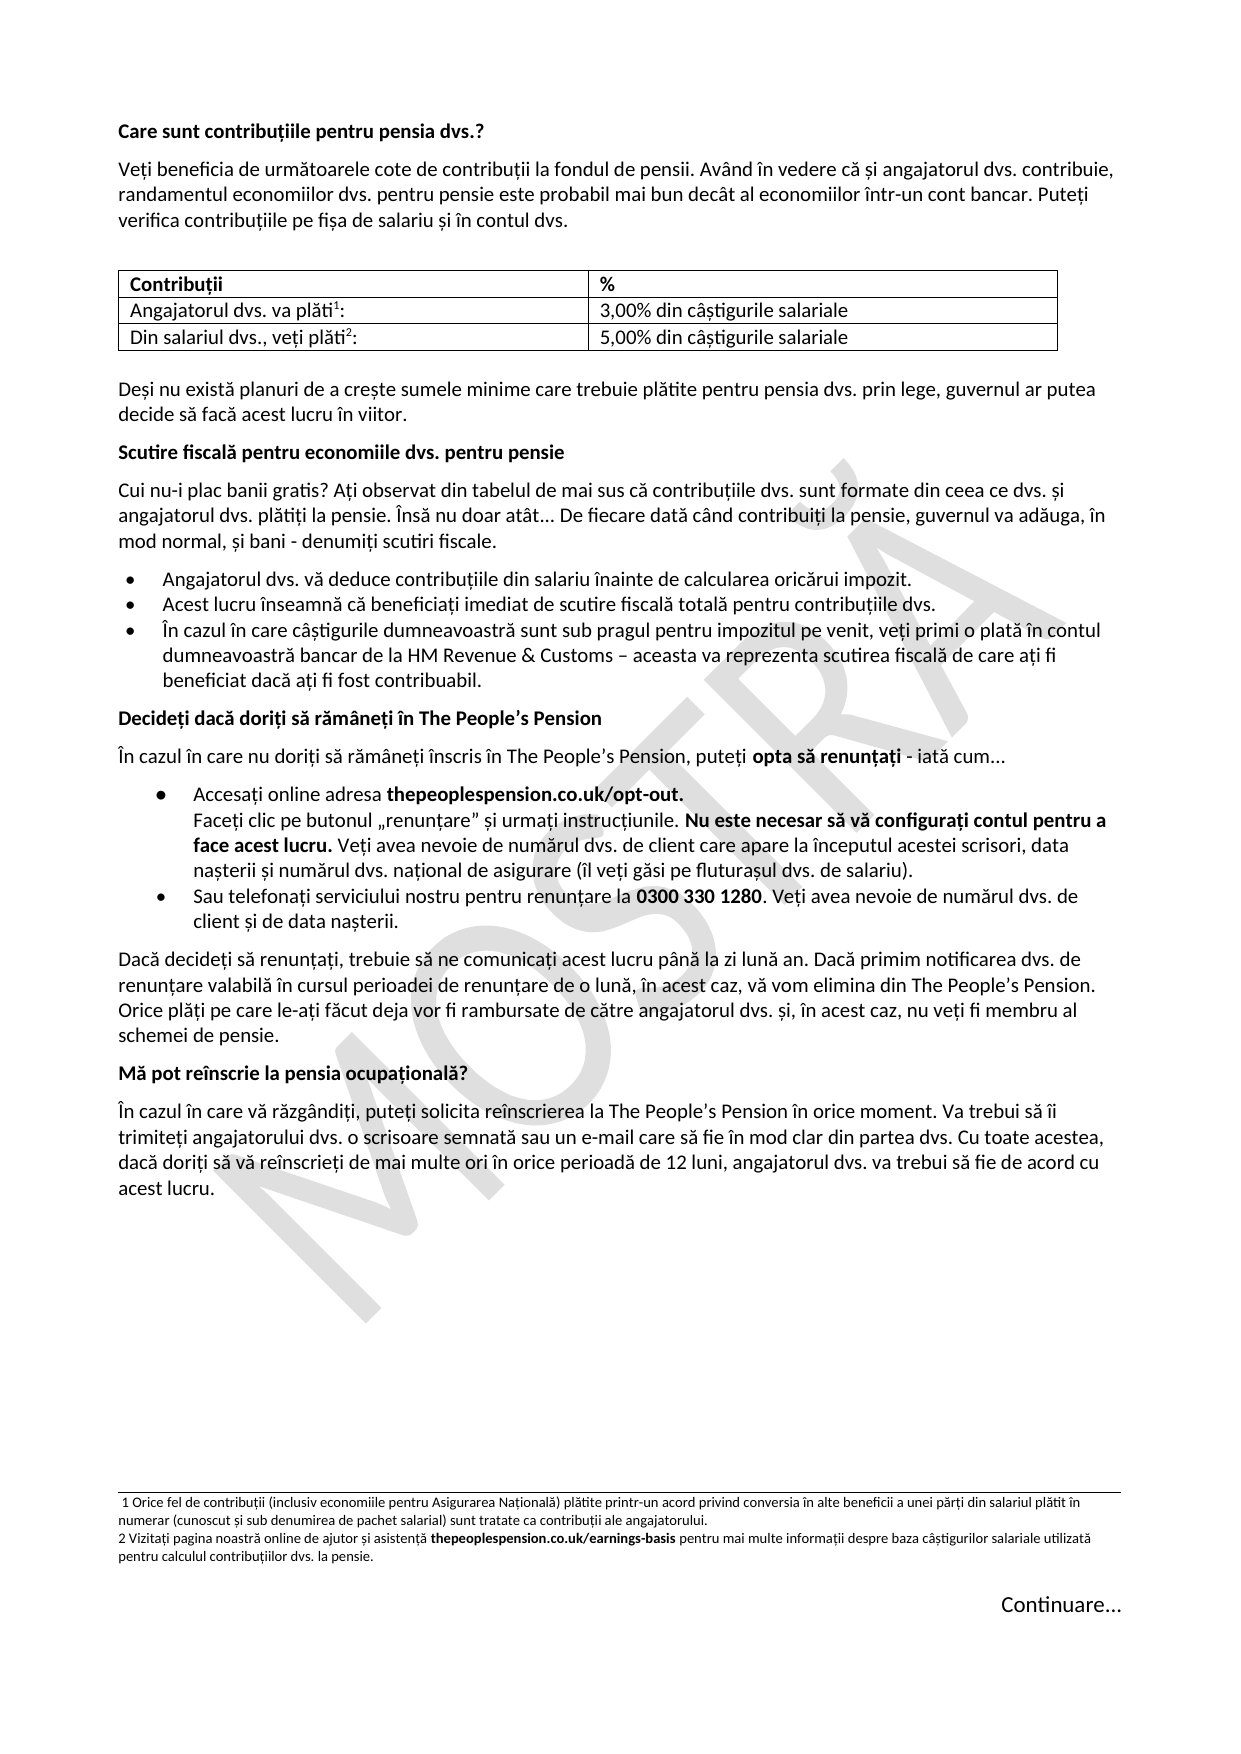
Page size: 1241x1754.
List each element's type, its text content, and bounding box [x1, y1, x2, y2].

text Cui nu-i plac banii gratis? Ați observat din tabelul de mai sus că contribuțiile dvs. sunt formate din ceea ce dvs. și angajatorul dvs. plătiți la pensie. Însă nu doar atât... De fiecare dată când contribuiți la pensie, guvernul va adăuga, în mod normal, și bani - denumiți scutiri fiscale. [118, 477, 1122, 553]
text Veți beneficia de următoarele cote de contribuții la fondul de pensii. Având în vedere că și angajatorul dvs. contribuie, randamentul economiilor dvs. pentru pensie este probabil mai bun decât al economiilor într-un cont bancar. Puteți verifica contribuțiile pe fișa de salariu și în contul dvs. [118, 156, 1122, 232]
table_cell Din salariul dvs., veți plăti2: [119, 324, 588, 349]
table_header 1 Orice fel de contribuții (inclusiv economiile pentru Asigurarea Națională) plătite printr-un acord privind conversia în alte beneficii a unei părți din salariul plătit în numerar (cunoscut și sub denumirea de pachet salarial) sunt tratate ca contribuții ale angajatorului. [118, 1493, 1121, 1529]
table_cell Angajatorul dvs. va plăti1: [119, 298, 588, 323]
list Angajatorul dvs. vă deduce contribuțiile din salariu înainte de calcularea oricărui impozit. [125, 566, 1122, 591]
text Dacă decideți să renunțați, trebuie să ne comunicați acest lucru până la zi lună an. Dacă primim notificarea dvs. de renunțare valabilă în cursul perioadei de renunțare de o lună, în acest caz, vă vom elimina din The People’s Pension. Orice plăți pe care le-ați făcut deja vor fi rambursate de către angajatorul dvs. și, în acest caz, nu veți fi membru al schemei de pensie. [118, 946, 1122, 1048]
text Deși nu există planuri de a crește sumele minime care trebuie plătite pentru pensia dvs. prin lege, guvernul ar putea decide să facă acest lucru în viitor. [118, 376, 1122, 427]
list Sau telefonați serviciului nostru pentru renunțare la 0300 330 1280. Veți avea nevoie de numărul dvs. de client și de data nașterii. [156, 883, 1122, 934]
text În cazul în care vă răzgândiți, puteți solicita reînscrierea la The People’s Pension în orice moment. Va trebui să îi trimiteți angajatorului dvs. o scrisoare semnată sau un e-mail care să fie în mod clar din partea dvs. Cu toate acestea, dacă doriți să vă reînscrieți de mai multe ori în orice perioadă de 12 luni, angajatorul dvs. va trebui să fie de acord cu acest lucru. [118, 1098, 1122, 1200]
list Acest lucru înseamnă că beneficiați imediat de scutire fiscală totală pentru contribuțiile dvs. [125, 591, 1122, 617]
text În cazul în care nu doriți să rămâneți înscris în The People’s Pension, puteți opta să renunțați - iată cum... [118, 743, 1122, 769]
text Decideți dacă doriți să rămâneți în The People’s Pension [118, 706, 1122, 731]
table_cell 3,00% din câștigurile salariale [589, 298, 1057, 323]
list Accesați online adresa thepeoplespension.co.uk/opt-out. [156, 781, 1122, 807]
table_cell 5,00% din câștigurile salariale [589, 324, 1057, 349]
text Scutire fiscală pentru economiile dvs. pentru pensie [118, 439, 1122, 465]
text Mă pot reînscrie la pensia ocupațională? [118, 1061, 1122, 1086]
list În cazul în care câștigurile dumneavoastră sunt sub pragul pentru impozitul pe venit, veți primi o plată în contul dumneavoastră bancar de la HM Revenue & Customs – aceasta va reprezenta scutirea fiscală de care ați fi beneficiat dacă ați fi fost contribuabil. [125, 617, 1122, 693]
table_header % [589, 271, 1057, 297]
text Care sunt contribuțiile pentru pensia dvs.? [118, 118, 1122, 143]
list Faceți clic pe butonul „renunțare” și urmați instrucțiunile. Nu este necesar să vă configurați contul pentru a face acest lucru. Veți avea nevoie de numărul dvs. de client care apare la începutul acestei scrisori, data nașterii și numărul dvs. național de asigurare (îl veți găsi pe fluturașul dvs. de salariu). [193, 807, 1122, 883]
table_header Contribuții [119, 271, 588, 297]
table_cell 2 Vizitați pagina noastră online de ajutor și asistență thepeoplespension.co.uk/earnings-basis pentru mai multe informații despre baza câștigurilor salariale utilizată pentru calculul contribuțiilor dvs. la pensie. [118, 1529, 1121, 1564]
text Continuare... [118, 1590, 1122, 1618]
